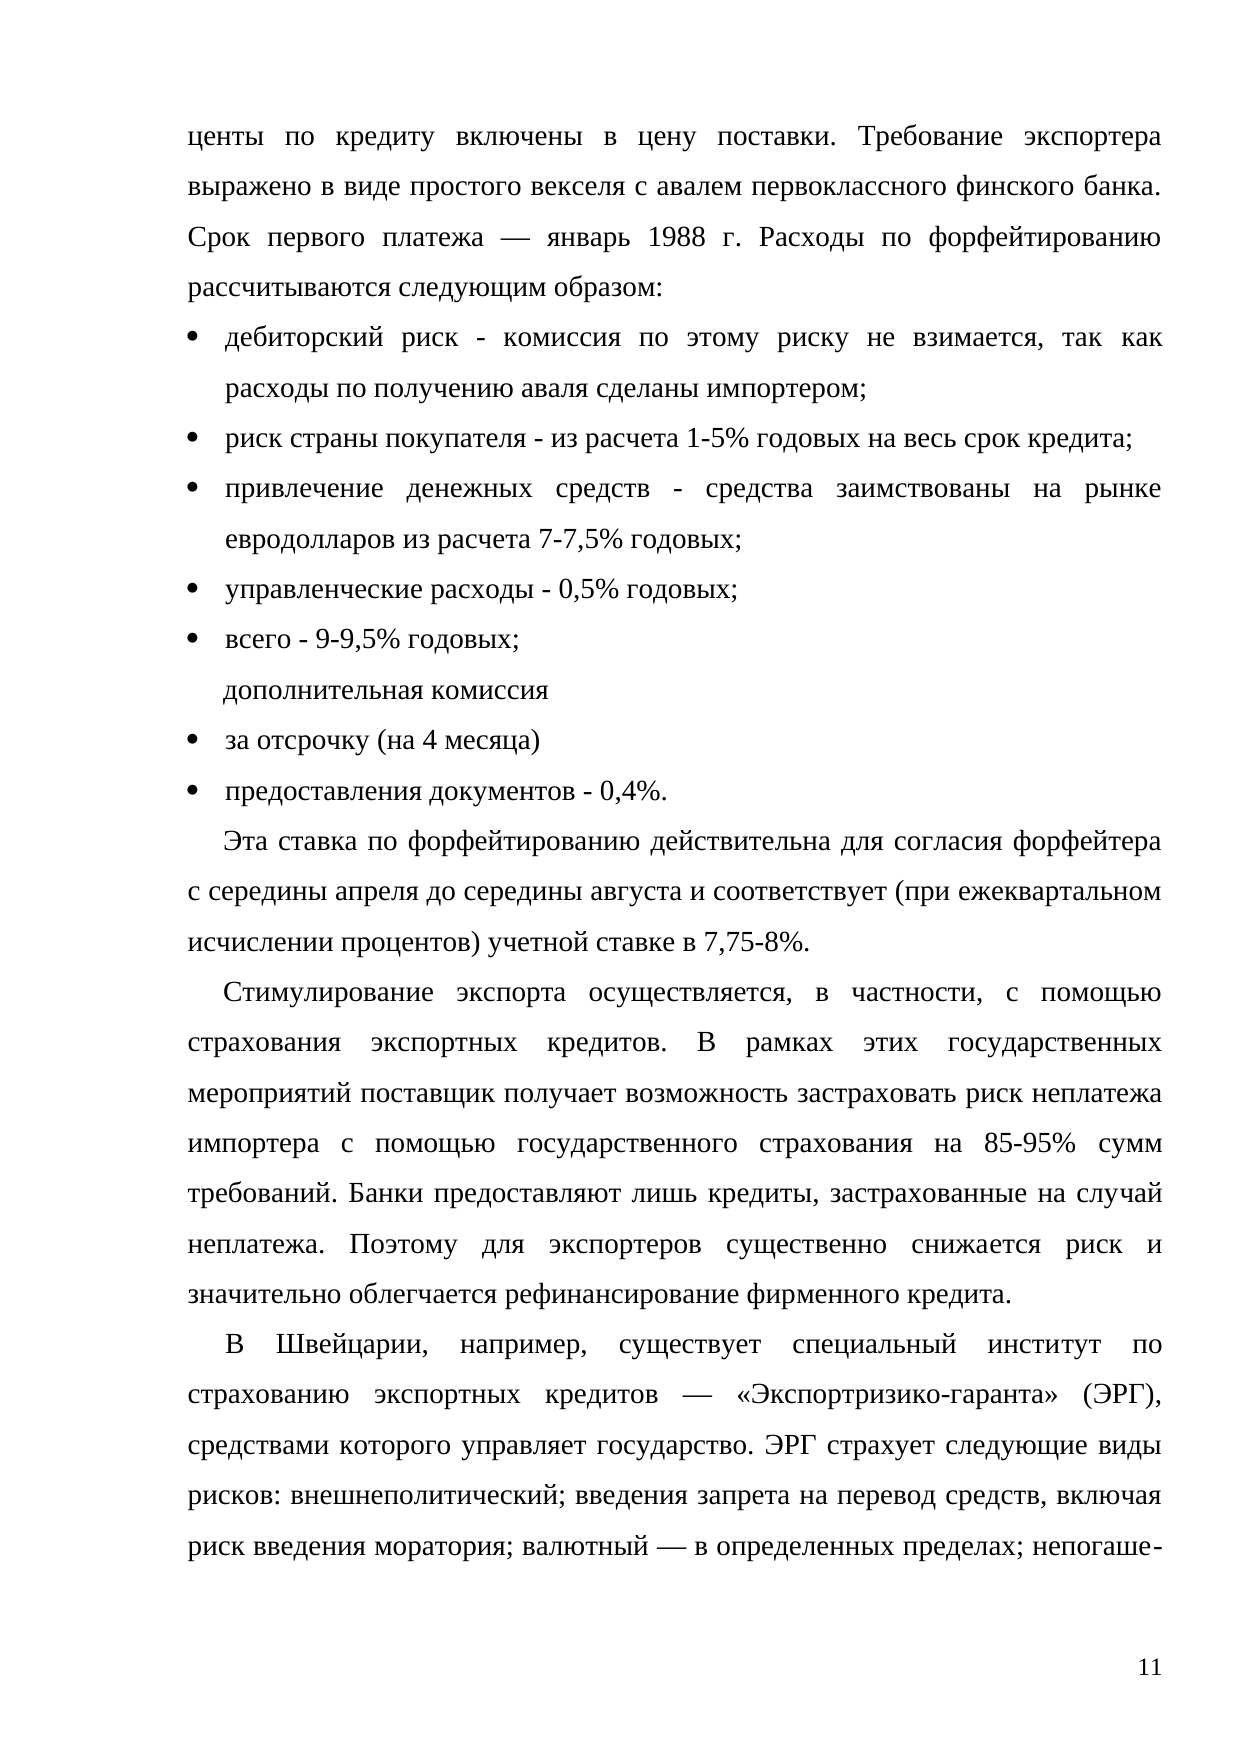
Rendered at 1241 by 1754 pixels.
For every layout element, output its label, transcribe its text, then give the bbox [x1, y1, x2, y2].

list привлечение денежных средств - средства заимствованы на рынке евродолларов из расчета 7-7,5% годовых; [187, 471, 1162, 554]
list всего - 9-9,5% годовых; [187, 622, 1162, 655]
list риск страны покупателя - из расчета 1-5% годовых на весь срок кредита; [187, 420, 1162, 454]
list за отсрочку (на 4 месяца) [187, 722, 1162, 756]
text Эта ставка по форфейтированию действительна для согласия форфейтера с середины апреля до середины августа и соответствует (при ежеквартальном исчислении процентов) учетной ставке в 7,75-8%. [187, 823, 1162, 957]
list дебиторский риск - комиссия по этому риску не взимается, так как расходы по получению аваля сделаны импортером; [187, 319, 1162, 403]
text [187, 1326, 1162, 1561]
text дополнительная комиссия [187, 672, 1162, 706]
text Стимулирование экспорта осуществляется, в частности, с помощью страхования экспортных кредитов. В рамках этих государственных мероприятий поставщик получает возможность застраховать риск неплатежа импортера с помощью государственного страхования на 85-95% сумм требований. Банки предоставляют лишь кредиты, застрахованные на случай неплатежа. Поэтому для экспортеров существенно снижается риск и значительно облегчается рефинансирование фирменного кредита. [187, 974, 1162, 1309]
list управленческие расходы - 0,5% годовых; [187, 571, 1162, 605]
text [187, 118, 1162, 303]
list предоставления документов - 0,4%. [187, 773, 1162, 806]
